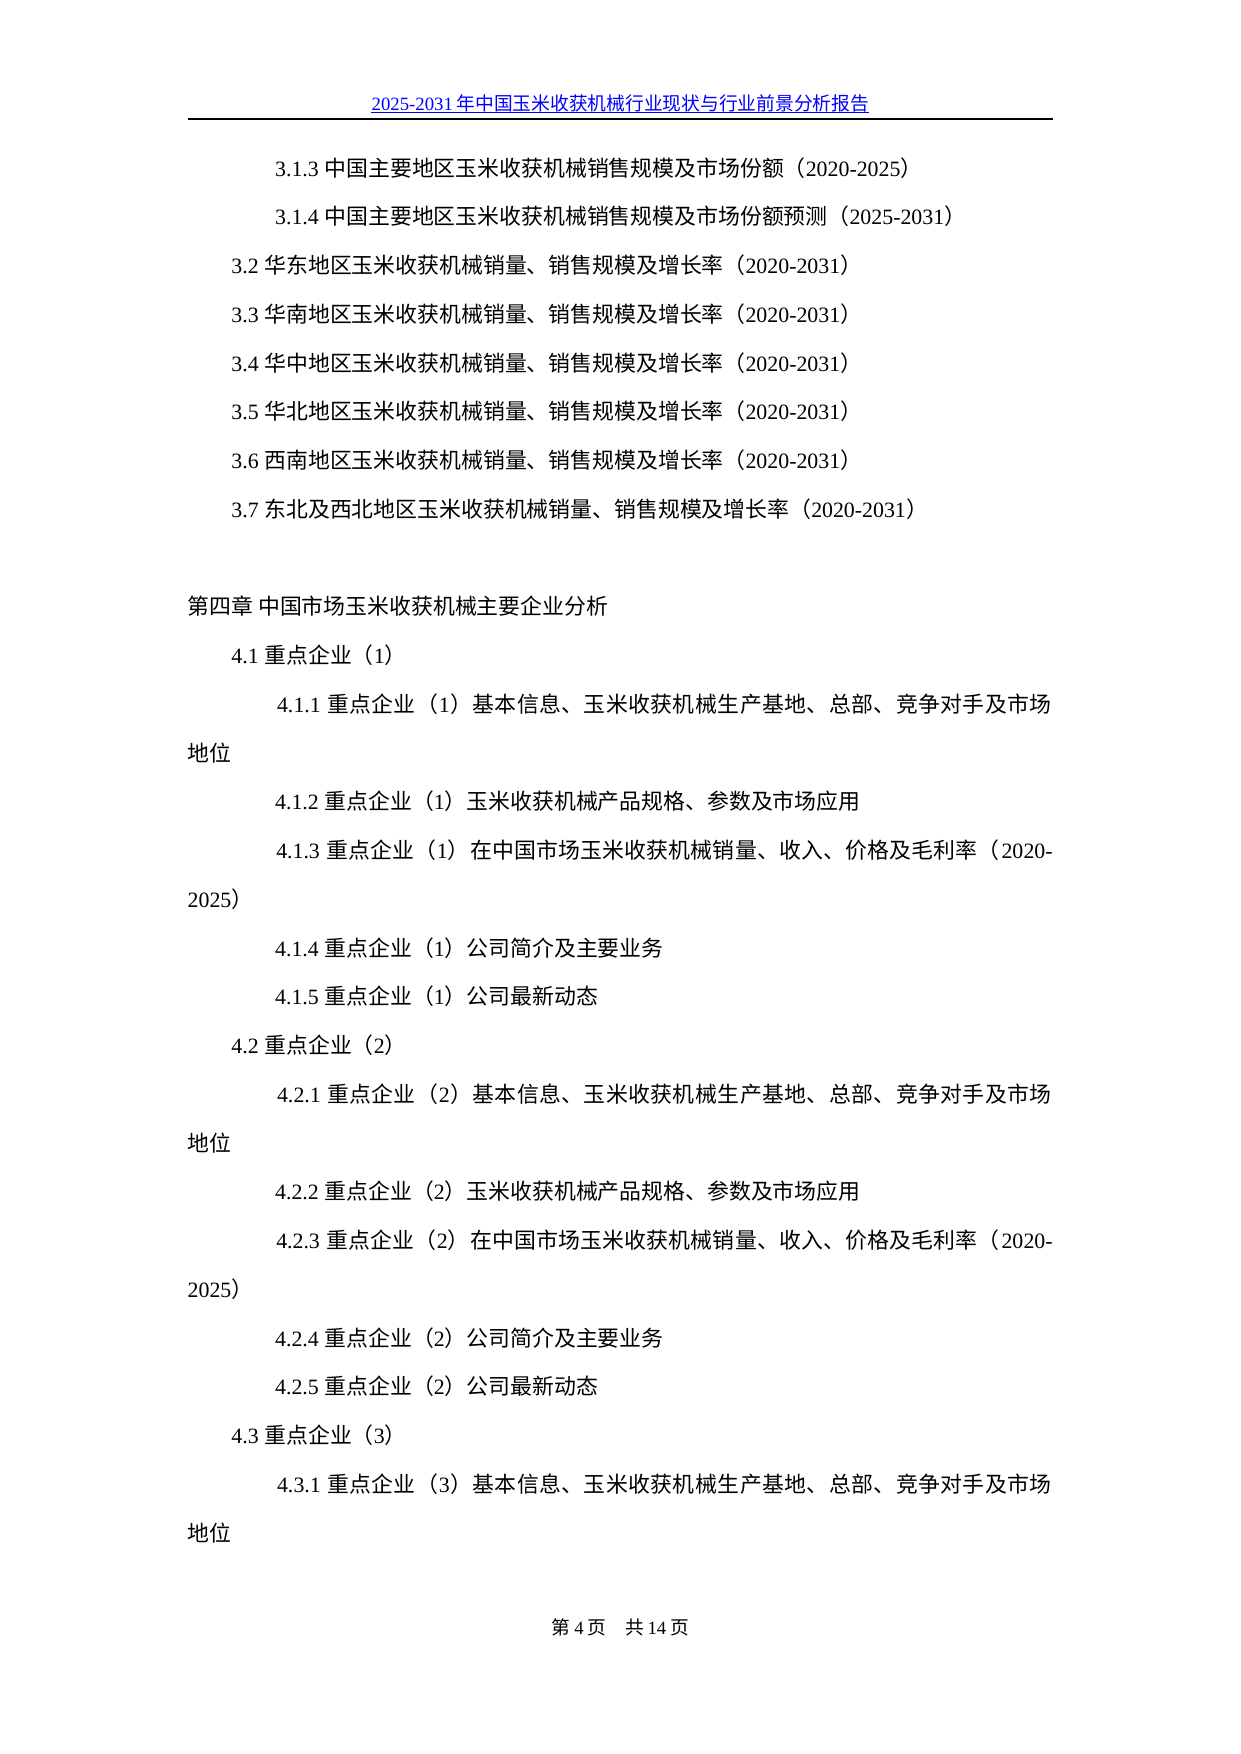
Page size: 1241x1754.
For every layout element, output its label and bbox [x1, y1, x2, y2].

text [187, 150, 1053, 1548]
